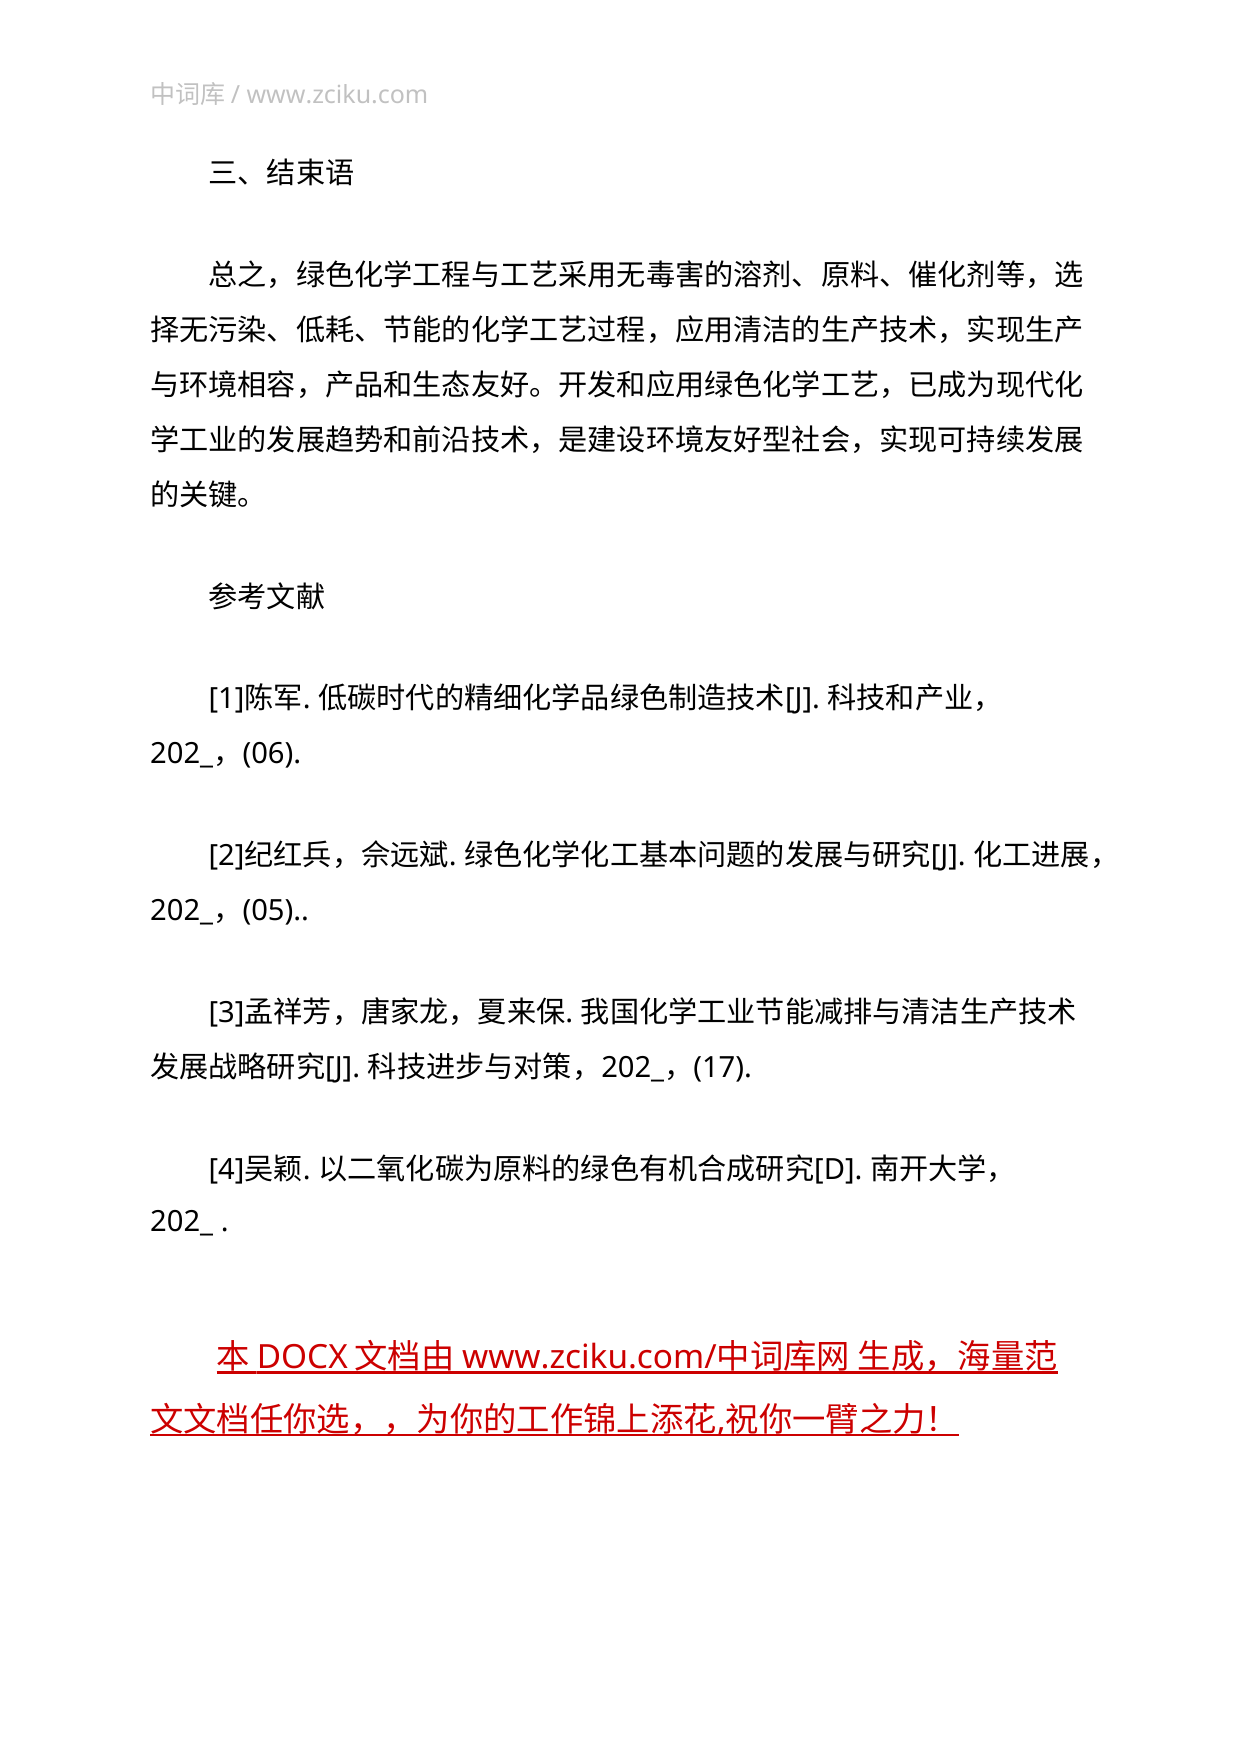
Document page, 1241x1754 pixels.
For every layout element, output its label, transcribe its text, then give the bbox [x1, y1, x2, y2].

text [1]陈军. 低碳时代的精细化学品绿色制造技术[J]. 科技和产业，202_，(06). [150, 675, 1090, 772]
text [3]孟祥芳，唐家龙，夏来保. 我国化学工业节能减排与清洁生产技术发展战略研究[J]. 科技进步与对策，202_，(17). [150, 989, 1090, 1086]
text 三、结束语 [150, 150, 1090, 192]
text [2]纪红兵，佘远斌. 绿色化学化工基本问题的发展与研究[J]. 化工进展，202_，(05).. [150, 832, 1090, 929]
text [4]吴颖. 以二氧化碳为原料的绿色有机合成研究[D]. 南开大学，202_ . [150, 1146, 1090, 1240]
text 参考文献 [150, 573, 1090, 615]
text 总之，绿色化学工程与工艺采用无毒害的溶剂、原料、催化剂等，选择无污染、低耗、节能的化学工艺过程，应用清洁的生产技术，实现生产与环境相容，产品和生态友好。开发和应用绿色化学工艺，已成为现代化学工业的发展趋势和前沿技术，是建设环境友好型社会，实现可持续发展的关键。 [150, 252, 1090, 514]
text 本DOCX文档由 www.zciku.com/中词库网 生成，海量范文文档任你选，，为你的工作锦上添花,祝你一臂之力！ [150, 1330, 1090, 1441]
